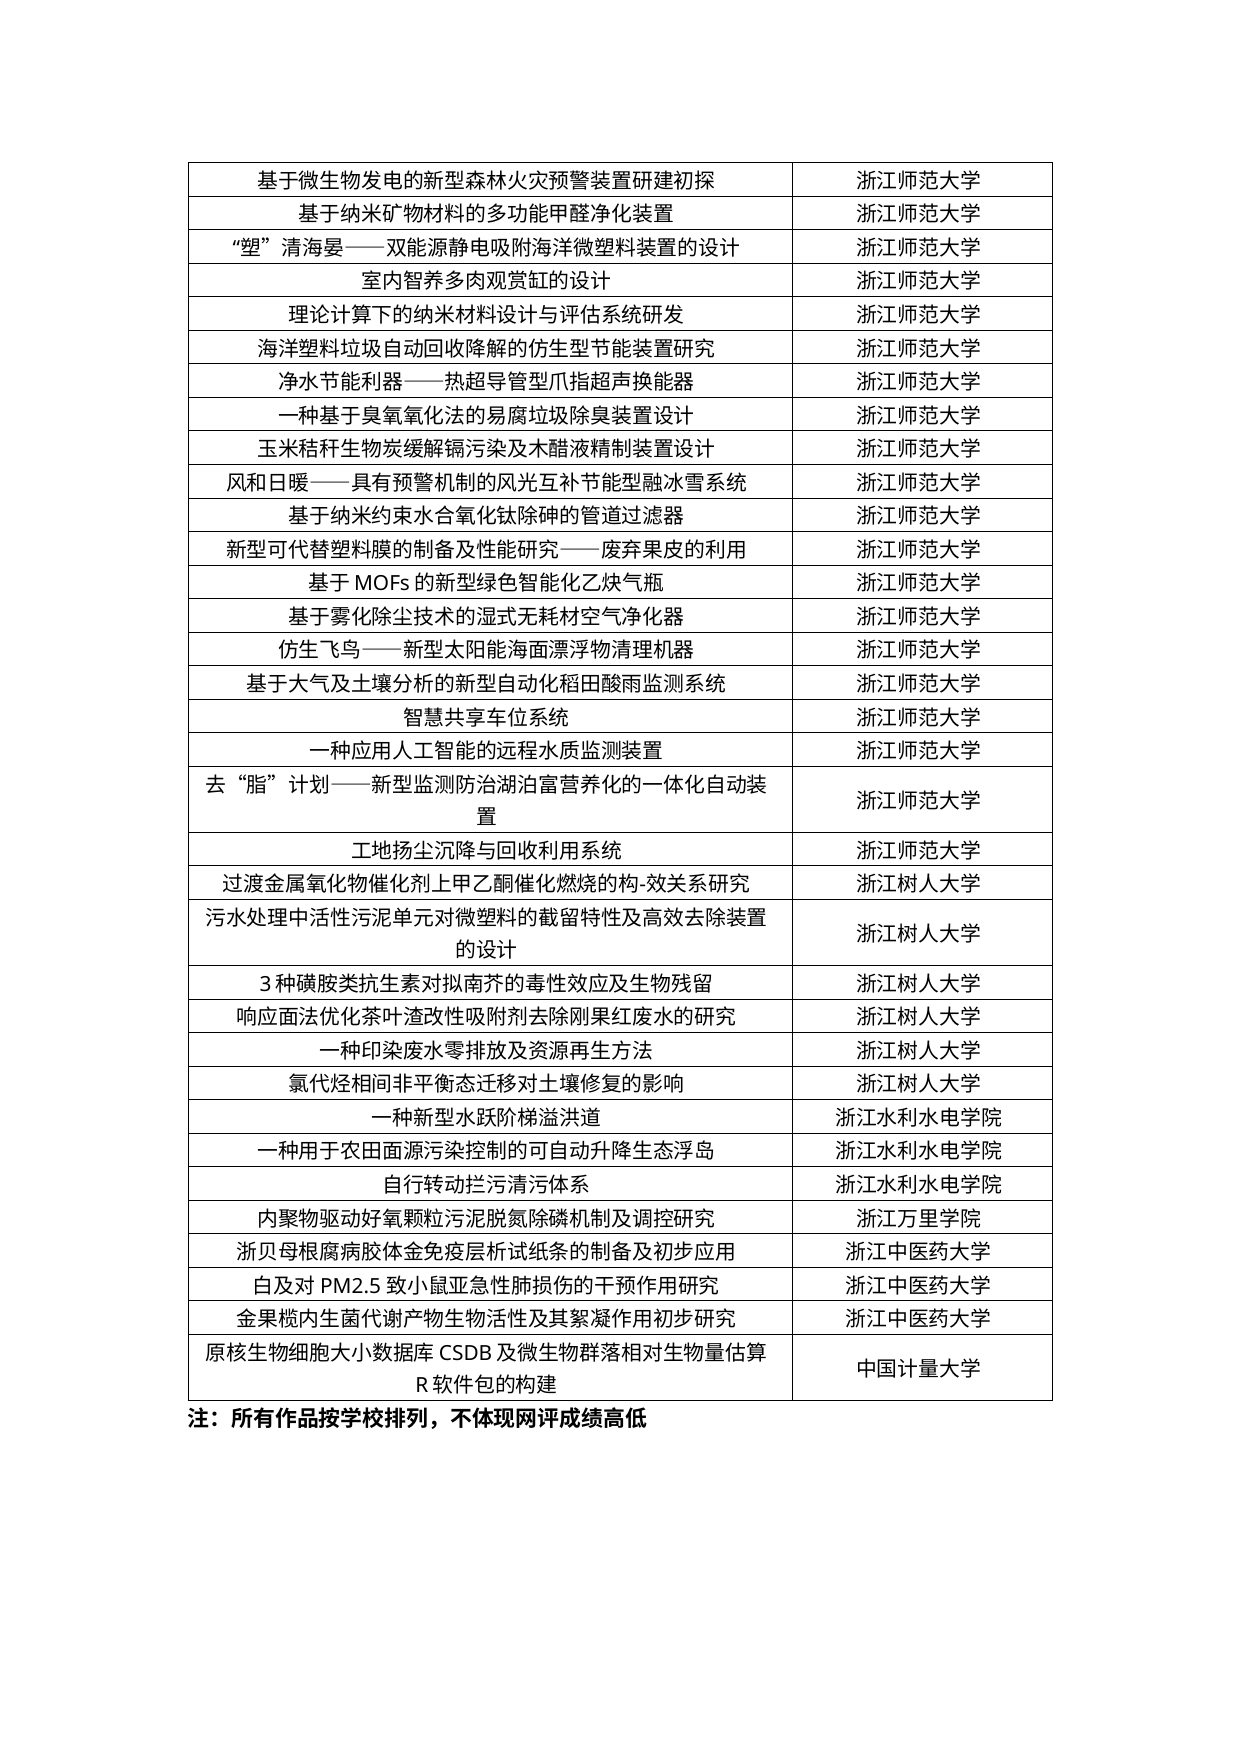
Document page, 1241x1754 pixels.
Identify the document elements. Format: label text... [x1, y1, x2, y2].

table_cell 基于微生物发电的新型森林火灾预警装置研建初探 [189, 163, 792, 196]
table_cell 浙江师范大学 [793, 666, 1052, 699]
table_cell 浙贝母根腐病胶体金免疫层析试纸条的制备及初步应用 [189, 1234, 792, 1267]
table_cell 白及对 PM2.5 致小鼠亚急性肺损伤的干预作用研究 [189, 1268, 792, 1300]
table_cell 一种新型水跃阶梯溢洪道 [189, 1100, 792, 1133]
table_cell 浙江师范大学 [793, 297, 1052, 330]
table_cell 浙江师范大学 [793, 733, 1052, 766]
table_cell 浙江树人大学 [793, 966, 1052, 998]
table_cell 室内智养多肉观赏缸的设计 [189, 264, 792, 296]
table_cell 理论计算下的纳米材料设计与评估系统研发 [189, 297, 792, 330]
table_cell 浙江水利水电学院 [793, 1100, 1052, 1133]
table_cell 污水处理中活性污泥单元对微塑料的截留特性及高效去除装置的设计 [189, 900, 792, 965]
table_cell 浙江树人大学 [793, 1000, 1052, 1032]
table_cell 响应面法优化茶叶渣改性吸附剂去除刚果红废水的研究 [189, 1000, 792, 1032]
table_cell 浙江水利水电学院 [793, 1134, 1052, 1166]
table_cell 浙江中医药大学 [793, 1301, 1052, 1334]
table_cell 浙江师范大学 [793, 331, 1052, 363]
table_cell 仿生飞鸟——新型太阳能海面漂浮物清理机器 [189, 633, 792, 665]
table_cell 浙江师范大学 [793, 364, 1052, 397]
table_cell 净水节能利器——热超导管型爪指超声换能器 [189, 364, 792, 397]
table_cell 中国计量大学 [793, 1335, 1052, 1400]
table_cell 浙江师范大学 [793, 398, 1052, 430]
table_cell 浙江师范大学 [793, 163, 1052, 196]
table_cell 自行转动拦污清污体系 [189, 1167, 792, 1200]
table_cell 浙江师范大学 [793, 197, 1052, 229]
table_cell 基于纳米矿物材料的多功能甲醛净化装置 [189, 197, 792, 229]
table_cell 浙江师范大学 [793, 532, 1052, 564]
table_cell 浙江师范大学 [793, 633, 1052, 665]
table_cell 一种应用人工智能的远程水质监测装置 [189, 733, 792, 766]
table_cell 一种基于臭氧氧化法的易腐垃圾除臭装置设计 [189, 398, 792, 430]
table_cell 浙江师范大学 [793, 566, 1052, 598]
table_cell 内聚物驱动好氧颗粒污泥脱氮除磷机制及调控研究 [189, 1201, 792, 1233]
table_cell 浙江师范大学 [793, 833, 1052, 865]
table_cell 浙江师范大学 [793, 599, 1052, 632]
table_cell 玉米秸秆生物炭缓解镉污染及木醋液精制装置设计 [189, 431, 792, 464]
table_cell 基于MOFs的新型绿色智能化乙炔气瓶 [189, 566, 792, 598]
table_cell 基于纳米约束水合氧化钛除砷的管道过滤器 [189, 499, 792, 531]
table_cell 原核生物细胞大小数据库CSDB及微生物群落相对生物量估算R软件包的构建 [189, 1335, 792, 1400]
table_cell 一种印染废水零排放及资源再生方法 [189, 1033, 792, 1066]
table_cell 浙江师范大学 [793, 264, 1052, 296]
table_cell 浙江师范大学 [793, 431, 1052, 464]
table_cell 浙江树人大学 [793, 900, 1052, 965]
table_cell 浙江师范大学 [793, 499, 1052, 531]
text 注：所有作品按学校排列，不体现网评成绩高低 [187, 1401, 1044, 1433]
table_cell 新型可代替塑料膜的制备及性能研究——废弃果皮的利用 [189, 532, 792, 564]
table_cell “塑”清海晏——双能源静电吸附海洋微塑料装置的设计 [189, 230, 792, 263]
table_cell 3种磺胺类抗生素对拟南芥的毒性效应及生物残留 [189, 966, 792, 998]
table_cell 金果榄内生菌代谢产物生物活性及其絮凝作用初步研究 [189, 1301, 792, 1334]
table_cell 浙江中医药大学 [793, 1234, 1052, 1267]
table_cell 浙江师范大学 [793, 465, 1052, 497]
table_cell 浙江师范大学 [793, 767, 1052, 832]
table_cell 智慧共享车位系统 [189, 700, 792, 732]
table_cell 基于大气及土壤分析的新型自动化稻田酸雨监测系统 [189, 666, 792, 699]
table_cell 浙江中医药大学 [793, 1268, 1052, 1300]
table_cell 浙江树人大学 [793, 866, 1052, 899]
table_cell 浙江师范大学 [793, 700, 1052, 732]
table_cell 去“脂”计划——新型监测防治湖泊富营养化的一体化自动装置 [189, 767, 792, 832]
table_cell 工地扬尘沉降与回收利用系统 [189, 833, 792, 865]
table_cell 氯代烃相间非平衡态迁移对土壤修复的影响 [189, 1067, 792, 1099]
table_cell 浙江树人大学 [793, 1067, 1052, 1099]
table_cell 风和日暖——具有预警机制的风光互补节能型融冰雪系统 [189, 465, 792, 497]
table_cell 一种用于农田面源污染控制的可自动升降生态浮岛 [189, 1134, 792, 1166]
table_cell 浙江树人大学 [793, 1033, 1052, 1066]
table_cell 浙江万里学院 [793, 1201, 1052, 1233]
table_cell 基于雾化除尘技术的湿式无耗材空气净化器 [189, 599, 792, 632]
table_cell 浙江师范大学 [793, 230, 1052, 263]
table_cell 过渡金属氧化物催化剂上甲乙酮催化燃烧的构-效关系研究 [189, 866, 792, 899]
table_cell 浙江水利水电学院 [793, 1167, 1052, 1200]
table_cell 海洋塑料垃圾自动回收降解的仿生型节能装置研究 [189, 331, 792, 363]
